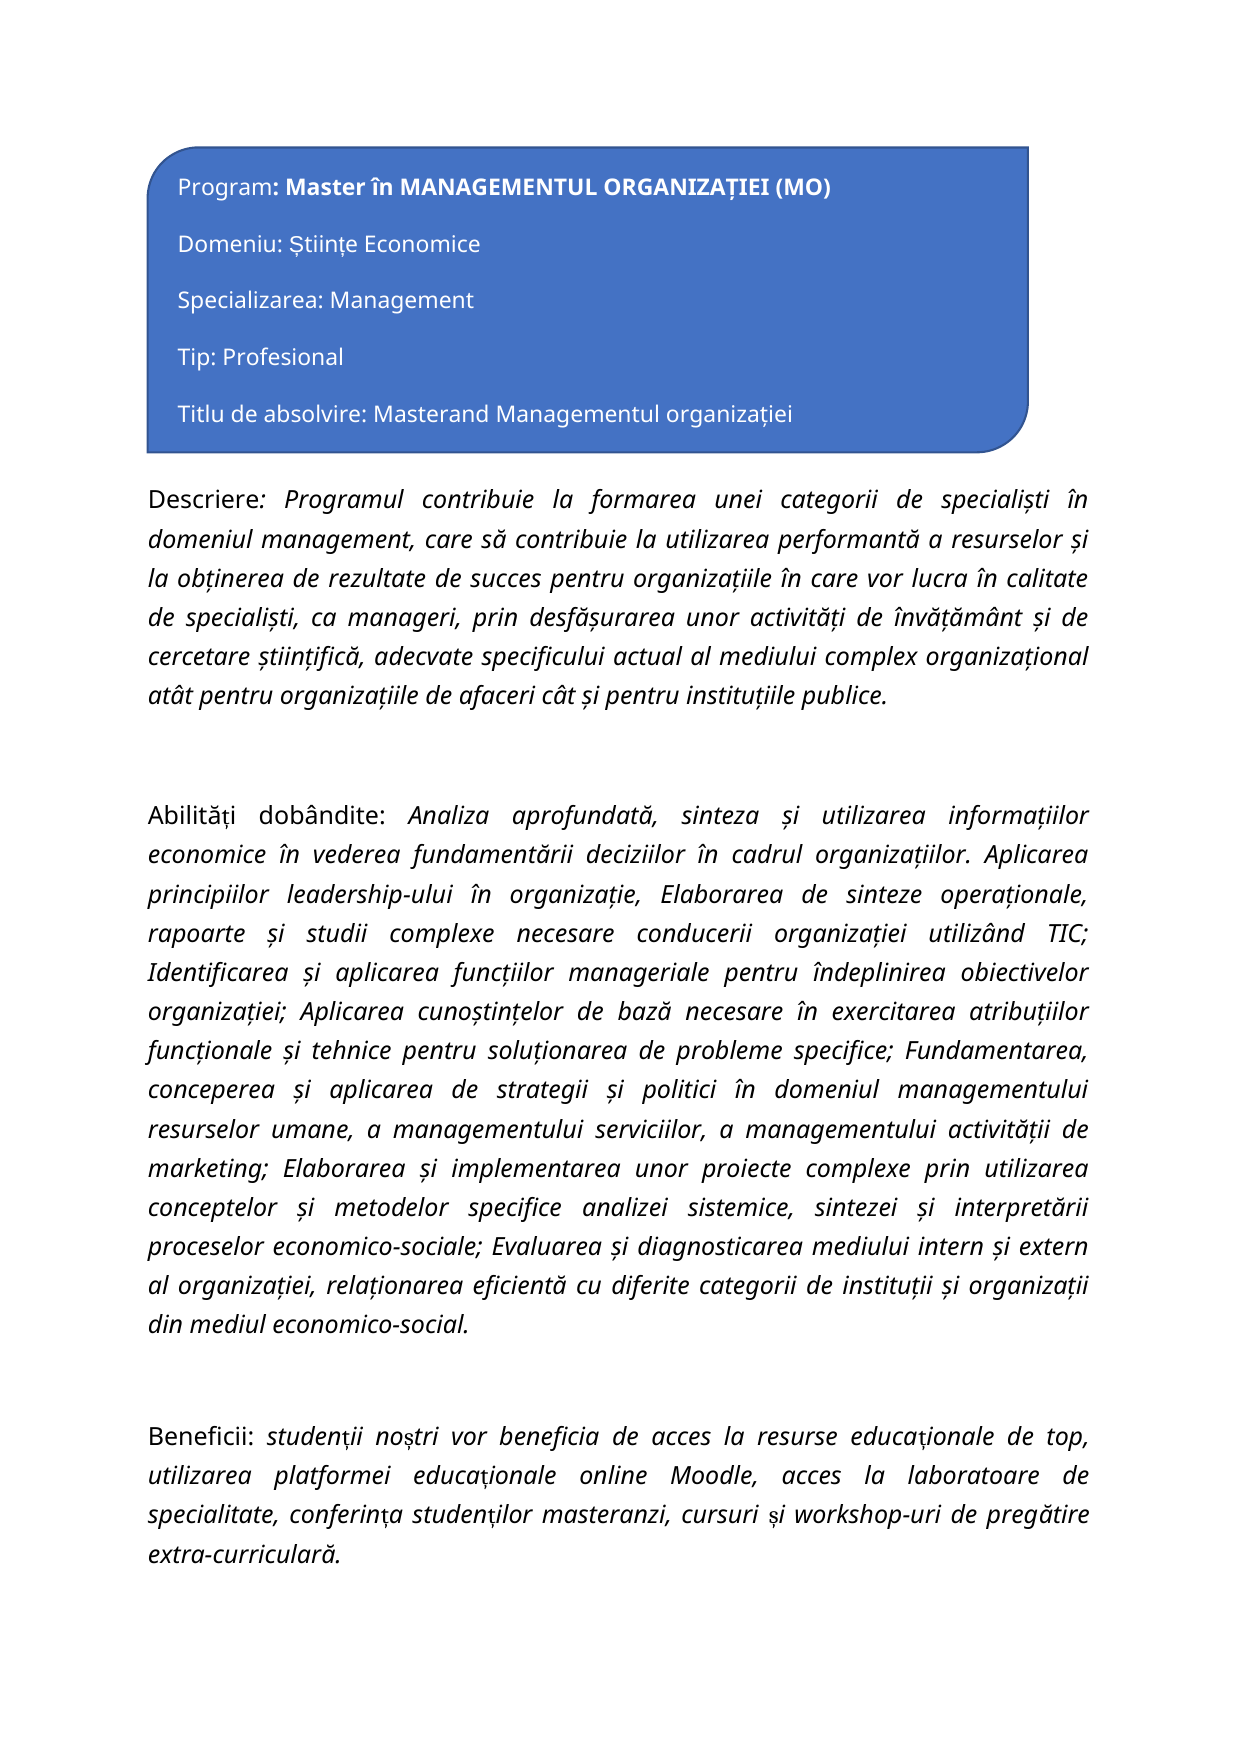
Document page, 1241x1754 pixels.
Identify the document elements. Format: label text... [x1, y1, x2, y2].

text Descriere: Programul contribuie la formarea unei categorii de specialişti în domeniul management, care să contribuie la utilizarea performantă a resurselor şi la obţinerea de rezultate de succes pentru organizaţiile în care vor lucra în calitate de specialişti, ca manageri, prin desfăşurarea unor activităţi de învăţământ şi de cercetare ştiinţifică, adecvate specificului actual al mediului complex organizaţional atât pentru organizaţiile de afaceri cât şi pentru instituţiile publice. [148, 482, 1093, 712]
text Abilități dobândite: Analiza aprofundată, sinteza şi utilizarea informaţiilor economice în vederea fundamentării deciziilor în cadrul organizaţiilor. Aplicarea principiilor leadership-ului în organizaţie, Elaborarea de sinteze operaţionale, rapoarte şi studii complexe necesare conducerii organizaţiei utilizând TIC; Identificarea şi aplicarea funcţiilor manageriale pentru îndeplinirea obiectivelor organizaţiei; Aplicarea cunoştinţelor de bază necesare în exercitarea atribuţiilor funcţionale şi tehnice pentru soluţionarea de probleme specifice; Fundamentarea, conceperea şi aplicarea de strategii şi politici în domeniul managementului resurselor umane, a managementului serviciilor, a managementului activităţii de marketing; Elaborarea şi implementarea unor proiecte complexe prin utilizarea conceptelor şi metodelor specifice analizei sistemice, sintezei şi interpretării proceselor economico-sociale; Evaluarea şi diagnosticarea mediului intern şi extern al organizaţiei, relaţionarea eficientă cu diferite categorii de instituţii şi organizaţii din mediul economico-social. [148, 798, 1093, 1341]
text Beneficii: studenții noștri vor beneficia de acces la resurse educaționale de top, utilizarea platformei educaționale online Moodle, acces la laboratoare de specialitate, conferința studenților masteranzi, cursuri și workshop-uri de pregătire extra-curriculară. [148, 1419, 1093, 1570]
